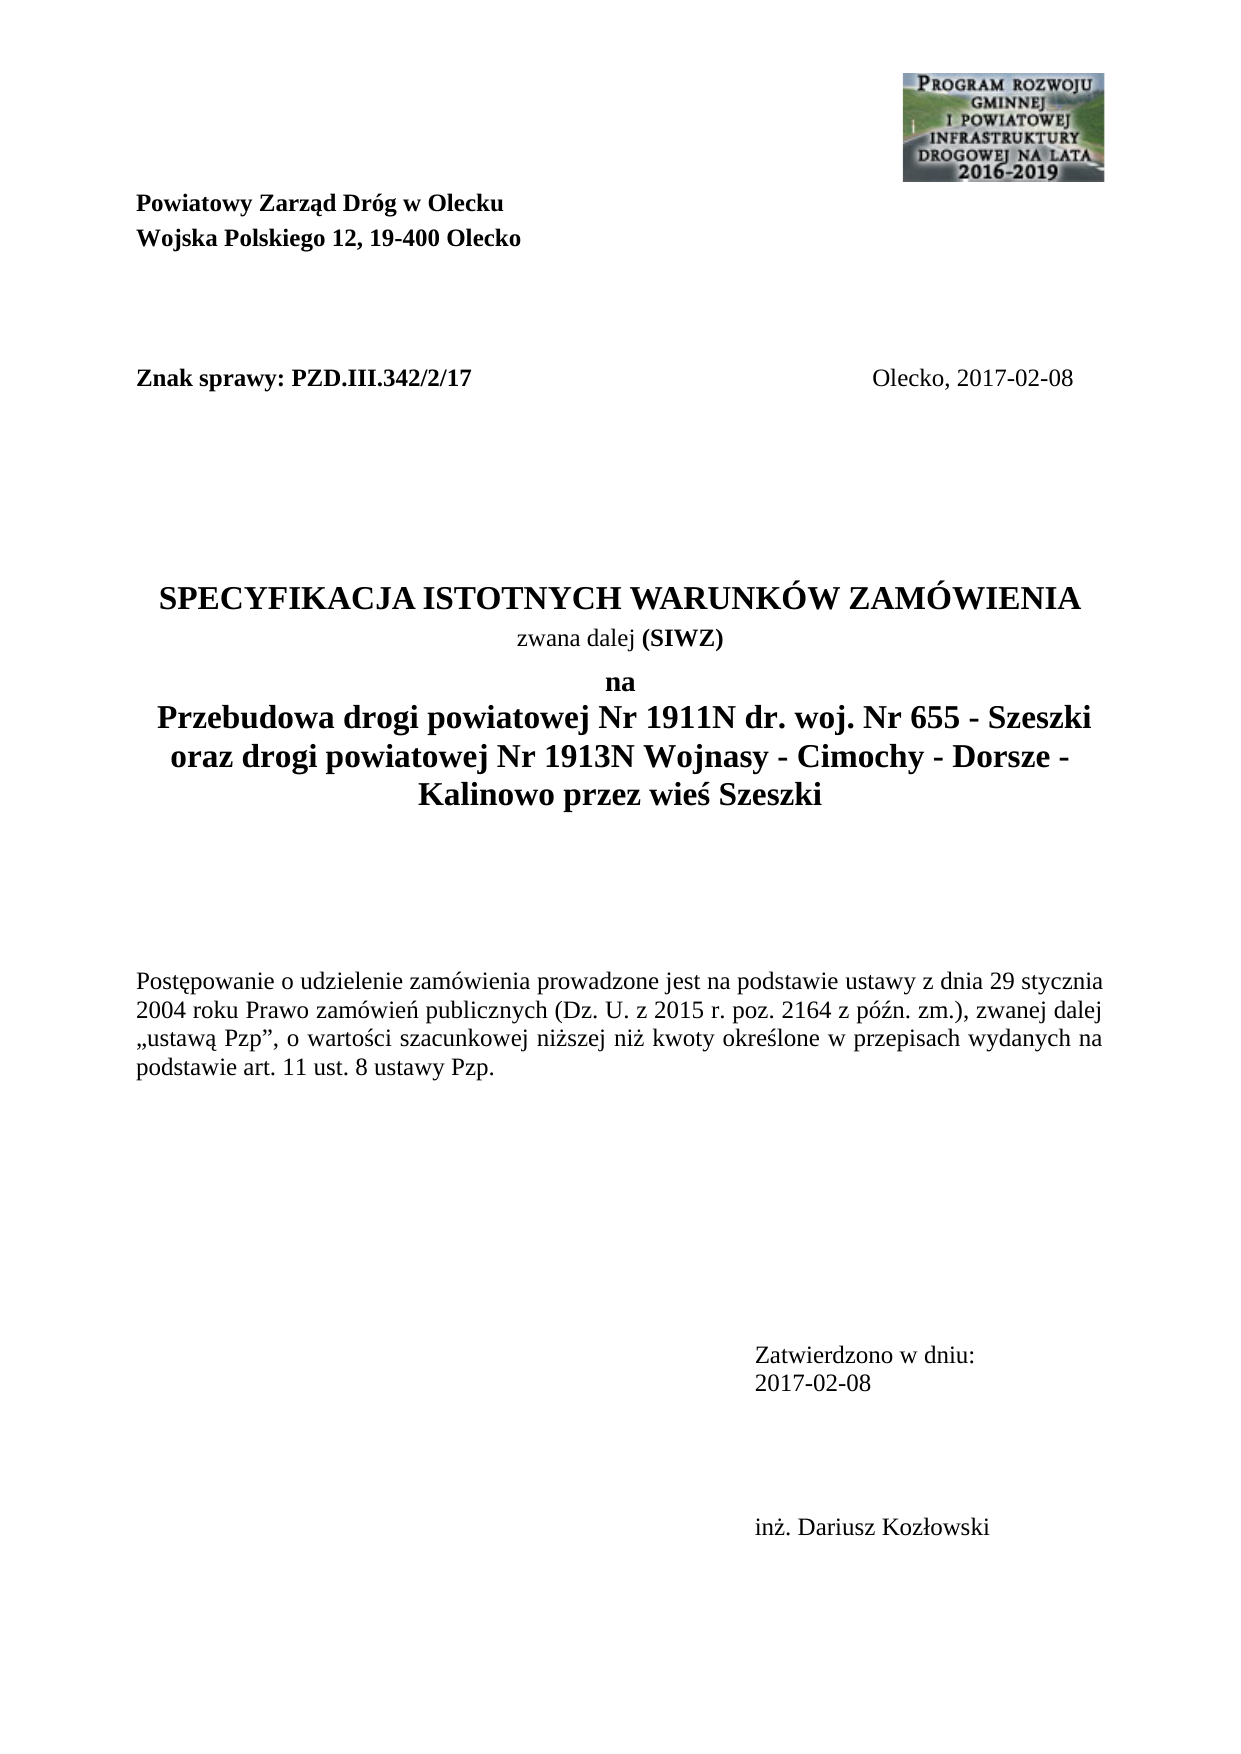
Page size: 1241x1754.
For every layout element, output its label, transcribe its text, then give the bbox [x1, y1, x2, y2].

text Znak sprawy: PZD.III.342/2/17 Olecko, 2017-02-08 [136, 363, 1104, 392]
text zwana dalej (SIWZ) [136, 623, 1104, 652]
title SPECYFIKACJA ISTOTNYCH WARUNKÓW ZAMÓWIENIA [136, 578, 1104, 617]
text Przebudowa drogi powiatowej Nr 1911N dr. woj. Nr 655 - Szeszki oraz drogi powiatowej Nr 1913N Wojnasy - Cimochy - Dorsze - Kalinowo przez wieś Szeszki [136, 698, 1104, 813]
text Powiatowy Zarząd Dróg w Olecku [136, 188, 1104, 217]
picture [902, 73, 1105, 182]
text Postępowanie o udzielenie zamówienia prowadzone jest na podstawie ustawy z dnia 29 stycznia 2004 roku Prawo zamówień publicznych (Dz. U. z 2015 r. poz. 2164 z późn. zm.), zwanej dalej „ustawą Pzp”, o wartości szacunkowej niższej niż kwoty określone w przepisach wydanych na podstawie art. 11 ust. 8 ustawy Pzp. [136, 966, 1104, 1081]
text 2017-02-08 [754, 1368, 1104, 1397]
text inż. Dariusz Kozłowski [754, 1512, 1104, 1541]
text Wojska Polskiego 12, 19-400 Olecko [136, 223, 1104, 252]
text Zatwierdzono w dniu: [754, 1340, 1104, 1368]
text na [136, 664, 1104, 698]
